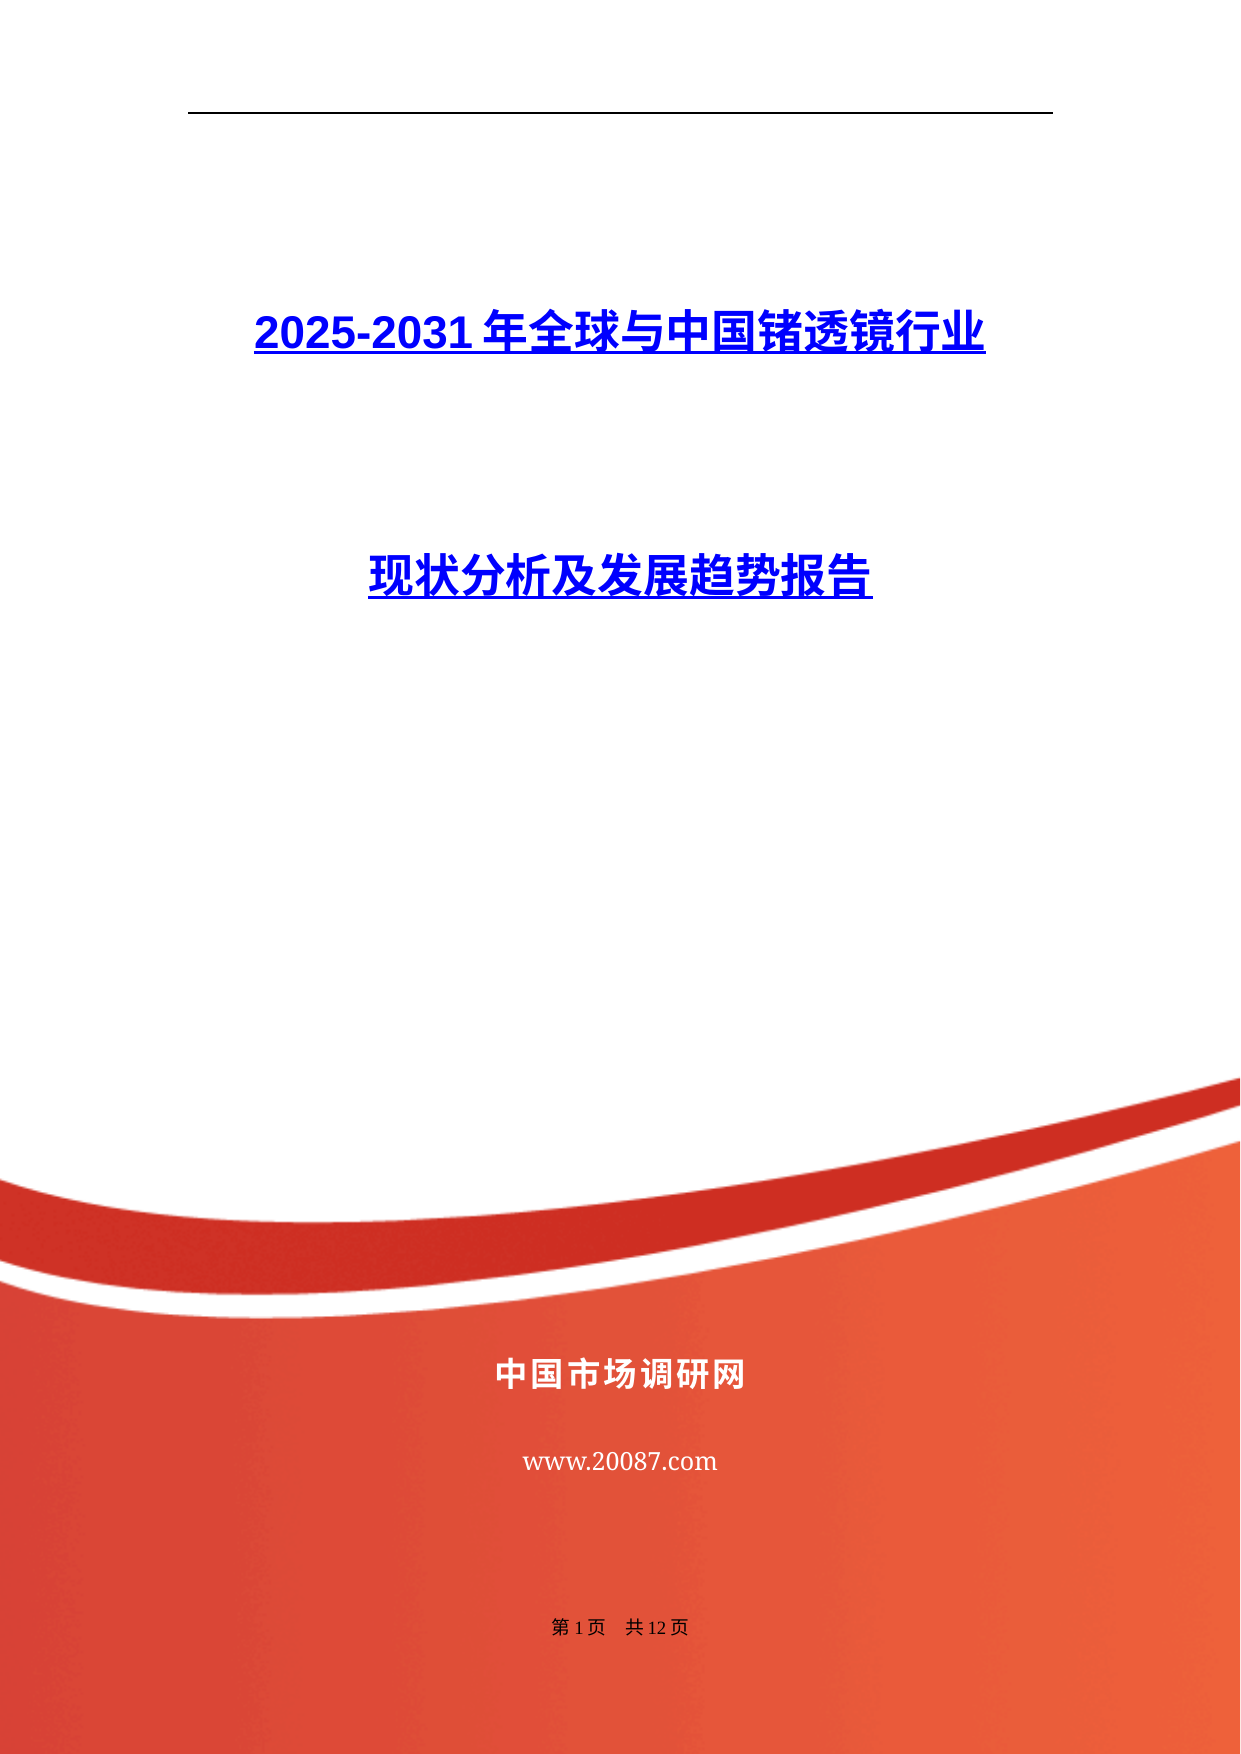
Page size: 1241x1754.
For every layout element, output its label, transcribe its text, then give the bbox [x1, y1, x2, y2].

subtitle 中国市场调研网 [187, 1339, 1053, 1404]
picture [0, 1006, 1241, 1754]
text www.20087.com [187, 1428, 1053, 1493]
table_header 2025-2031年全球与中国锗透镜行业现状分析及发展趋势报告 [188, 207, 1053, 773]
